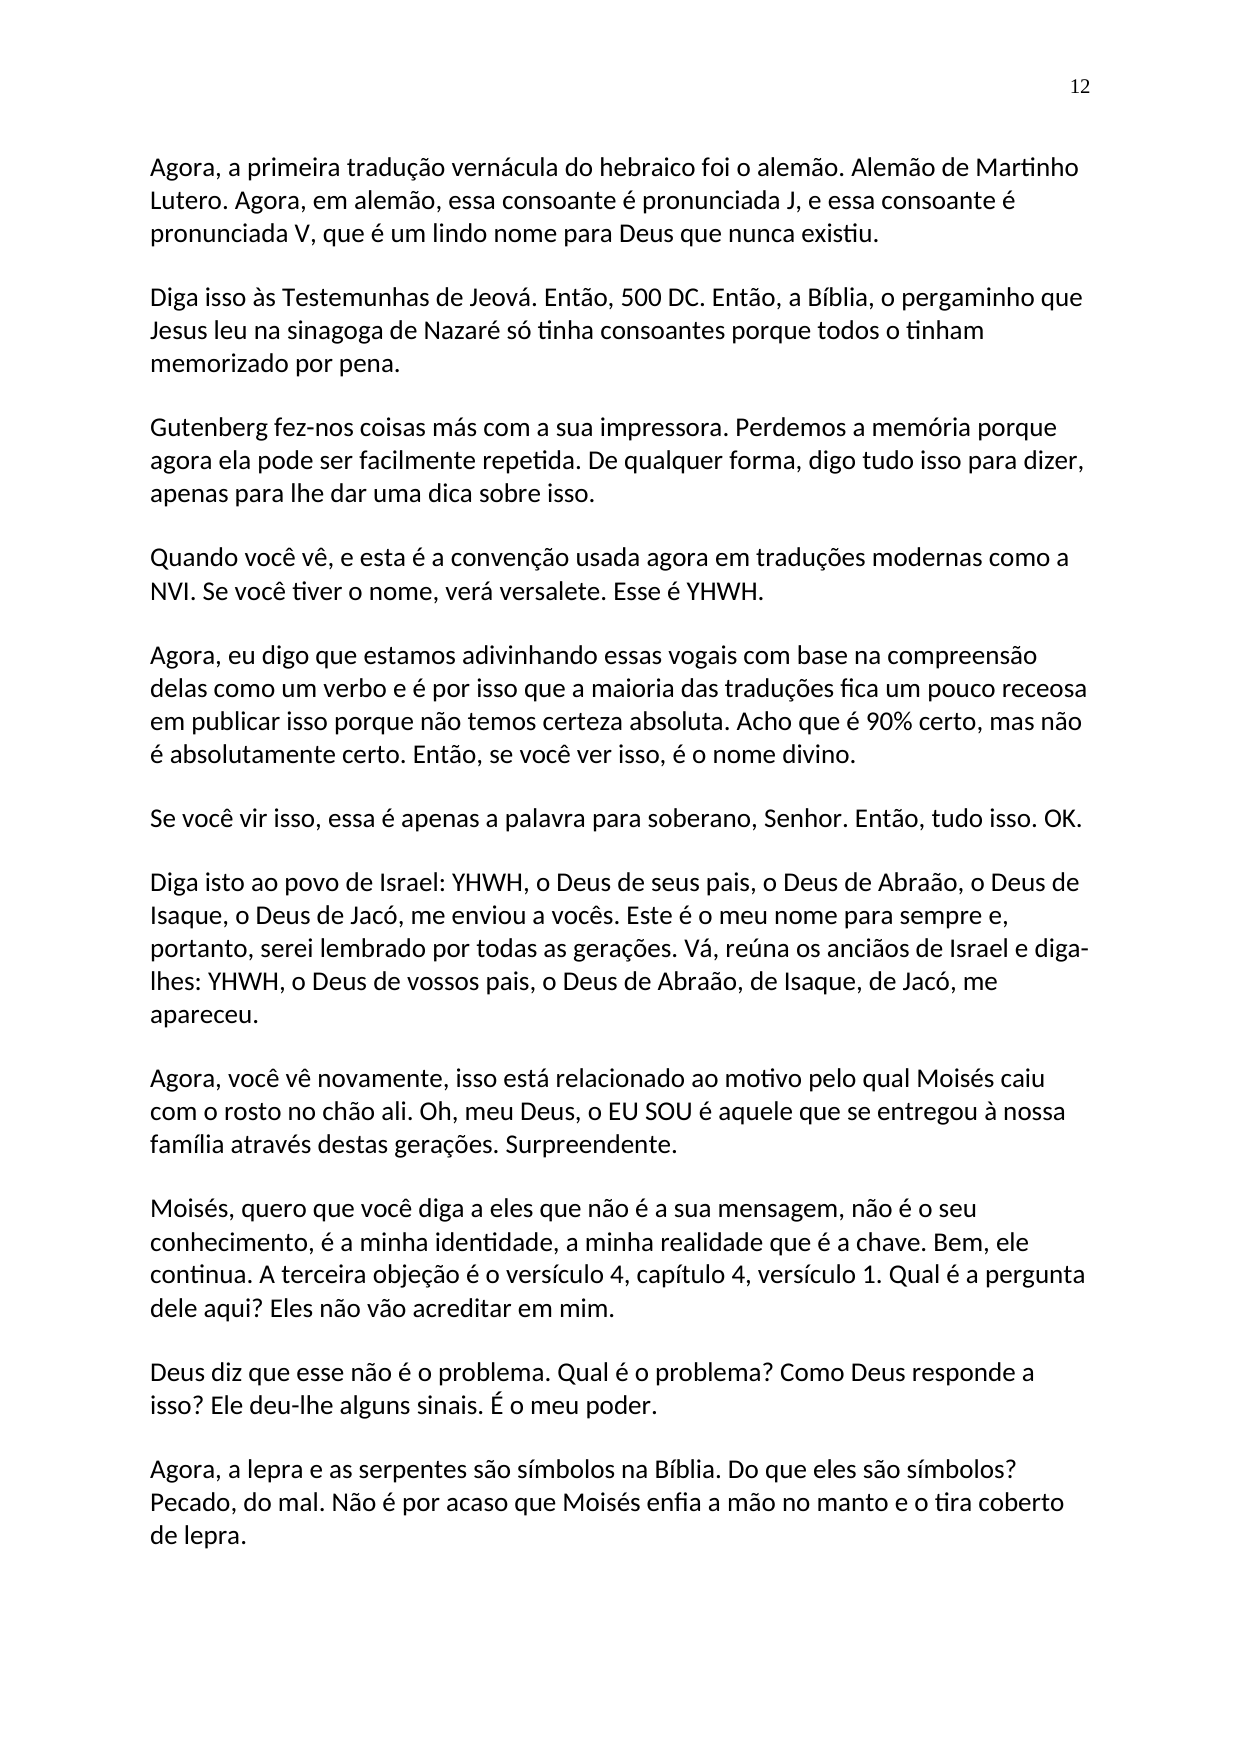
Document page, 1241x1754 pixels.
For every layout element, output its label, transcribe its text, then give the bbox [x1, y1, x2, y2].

text Agora, a lepra e as serpentes são símbolos na Bíblia. Do que eles são símbolos? Pecado, do mal. Não é por acaso que Moisés enfia a mão no manto e o tira coberto de lepra. [150, 1452, 1090, 1551]
text Diga isso às Testemunhas de Jeová. Então, 500 DC. Então, a Bíblia, o pergaminho que Jesus leu na sinagoga de Nazaré só tinha consoantes porque todos o tinham memorizado por pena. [150, 280, 1090, 379]
text Agora, você vê novamente, isso está relacionado ao motivo pelo qual Moisés caiu com o rosto no chão ali. Oh, meu Deus, o EU SOU é aquele que se entregou à nossa família através destas gerações. Surpreendente. [150, 1061, 1090, 1161]
text Se você vir isso, essa é apenas a palavra para soberano, Senhor. Então, tudo isso. OK. [150, 801, 1090, 834]
text Deus diz que esse não é o problema. Qual é o problema? Como Deus responde a isso? Ele deu-lhe alguns sinais. É o meu poder. [150, 1355, 1090, 1421]
text Agora, a primeira tradução vernácula do hebraico foi o alemão. Alemão de Martinho Lutero. Agora, em alemão, essa consoante é pronunciada J, e essa consoante é pronunciada V, que é um lindo nome para Deus que nunca existiu. [150, 150, 1090, 249]
text Gutenberg fez-nos coisas más com a sua impressora. Perdemos a memória porque agora ela pode ser facilmente repetida. De qualquer forma, digo tudo isso para dizer, apenas para lhe dar uma dica sobre isso. [150, 410, 1090, 509]
text Quando você vê, e esta é a convenção usada agora em traduções modernas como a NVI. Se você tiver o nome, verá versalete. Esse é YHWH. [150, 541, 1090, 607]
text Agora, eu digo que estamos adivinhando essas vogais com base na compreensão delas como um verbo e é por isso que a maioria das traduções fica um pouco receosa em publicar isso porque não temos certeza absoluta. Acho que é 90% certo, mas não é absolutamente certo. Então, se você ver isso, é o nome divino. [150, 638, 1090, 770]
text Diga isto ao povo de Israel: YHWH, o Deus de seus pais, o Deus de Abraão, o Deus de Isaque, o Deus de Jacó, me enviou a vocês. Este é o meu nome para sempre e, portanto, serei lembrado por todas as gerações. Vá, reúna os anciãos de Israel e diga-lhes: YHWH, o Deus de vossos pais, o Deus de Abraão, de Isaque, de Jacó, me apareceu. [150, 865, 1090, 1030]
text Moisés, quero que você diga a eles que não é a sua mensagem, não é o seu conhecimento, é a minha identidade, a minha realidade que é a chave. Bem, ele continua. A terceira objeção é o versículo 4, capítulo 4, versículo 1. Qual é a pergunta dele aqui? Eles não vão acreditar em mim. [150, 1192, 1090, 1324]
